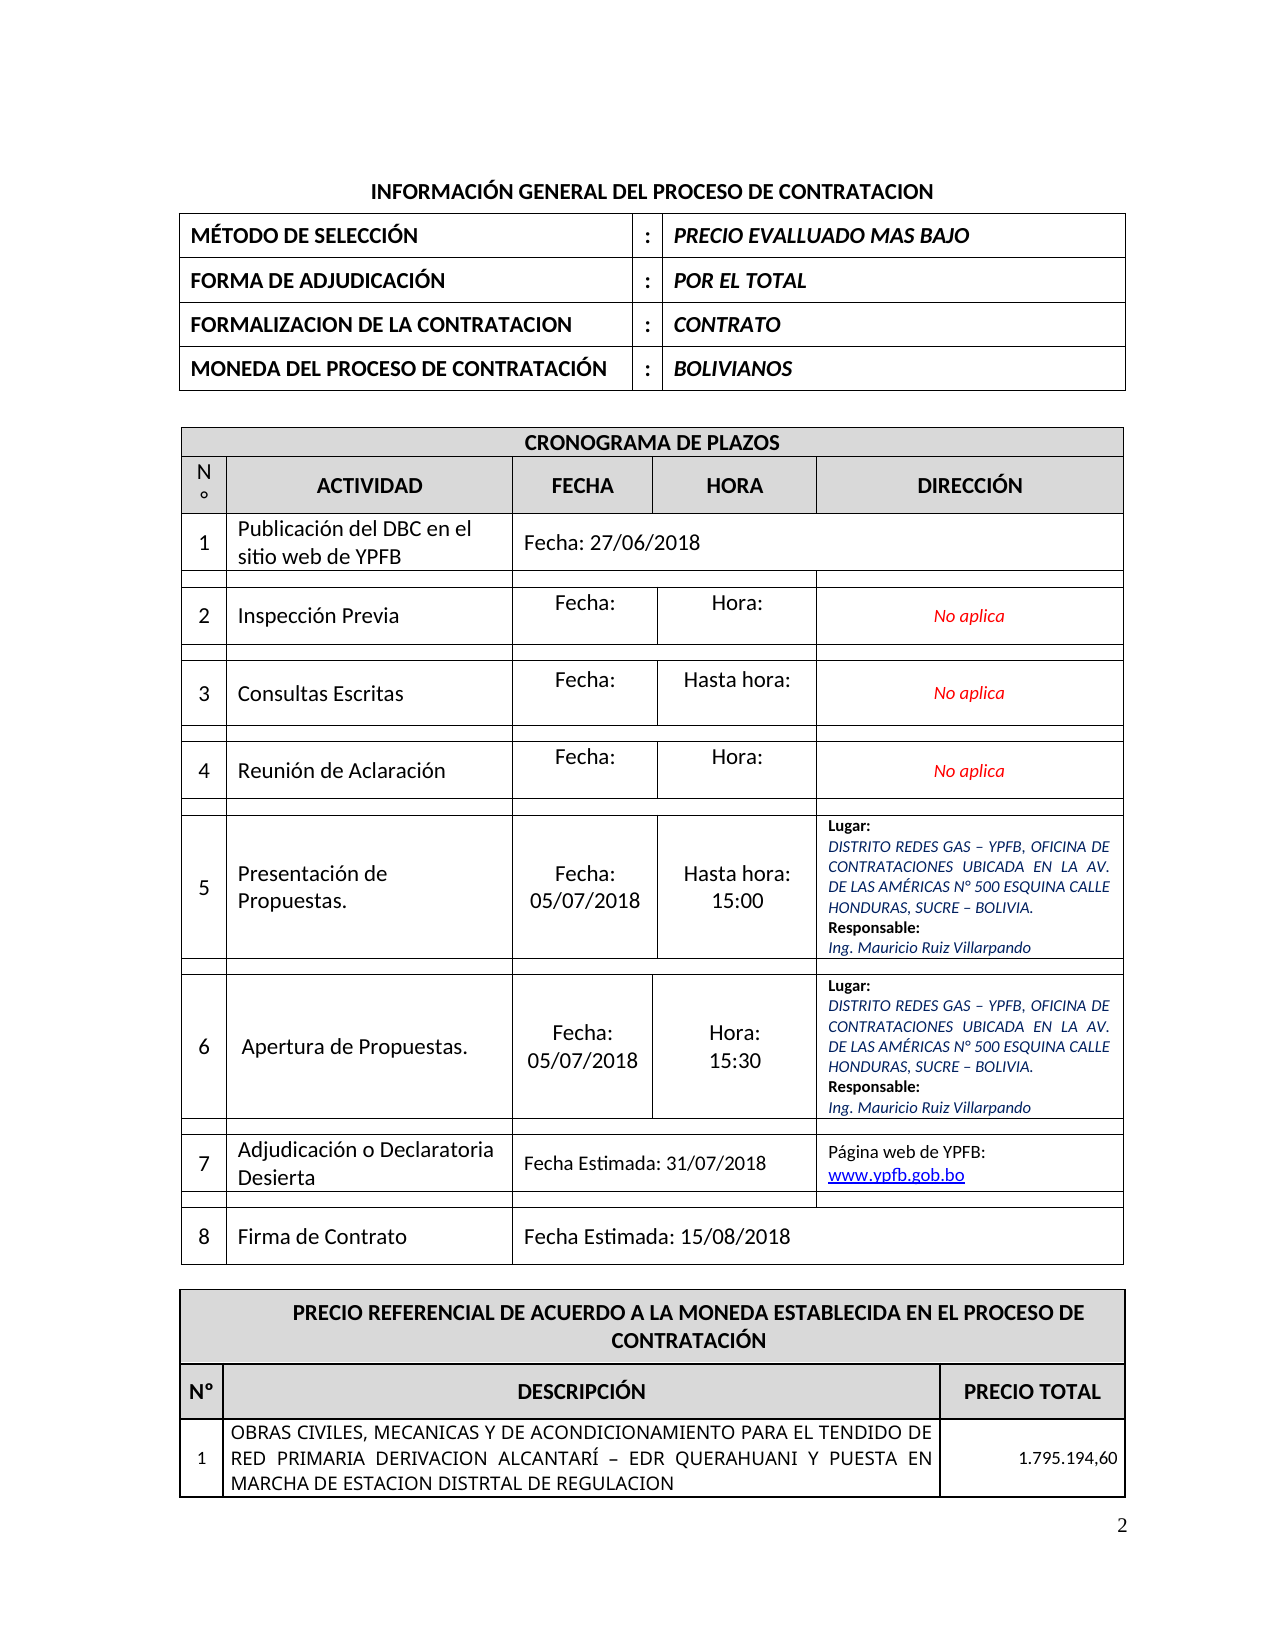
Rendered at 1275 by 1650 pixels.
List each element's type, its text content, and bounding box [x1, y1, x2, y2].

table_cell BOLIVIANOS [663, 347, 1125, 390]
table_cell Fecha: 27/06/2018 [513, 514, 1123, 570]
table_cell [227, 1119, 512, 1134]
table_header PRECIO REFERENCIAL DE ACUERDO A LA MONEDA ESTABLECIDA EN EL PROCESO DE CONTRATACIÓN [181, 1290, 1124, 1362]
table_cell Fecha: [513, 742, 657, 798]
table_cell Fecha Estimada: 31/07/2018 [513, 1135, 816, 1191]
table_cell [227, 726, 512, 741]
table_cell FECHA [513, 457, 652, 513]
table_cell : [633, 347, 662, 390]
table_header MÉTODO DE SELECCIÓN [180, 214, 632, 257]
table_cell Publicación del DBC en el sitio web de YPFB [227, 514, 512, 570]
table_cell Nº [181, 1365, 222, 1418]
table_cell [513, 645, 816, 660]
table_cell [817, 959, 1123, 974]
table_cell [817, 1192, 1123, 1207]
table_cell [513, 571, 816, 587]
table_cell [513, 726, 816, 741]
table_cell N° [182, 457, 226, 513]
table_cell No aplica [817, 661, 1123, 725]
table_cell Apertura de Propuestas. [227, 975, 512, 1117]
table_cell [513, 1192, 816, 1207]
table_cell PRECIO TOTAL [941, 1365, 1124, 1418]
table_cell 1 [181, 1420, 222, 1496]
table_cell 4 [182, 742, 226, 798]
table_cell FORMALIZACION DE LA CONTRATACION [180, 303, 632, 346]
table_cell : [633, 303, 662, 346]
table_cell Fecha: [513, 588, 657, 644]
table_cell No aplica [817, 588, 1123, 644]
table_cell Fecha: 05/07/2018 [513, 975, 652, 1117]
table_cell [513, 799, 816, 814]
table_cell [182, 726, 226, 741]
table_cell [182, 799, 226, 814]
table_cell [227, 571, 512, 587]
table_cell 5 [182, 816, 226, 958]
table_cell [817, 799, 1123, 814]
table_cell [182, 1119, 226, 1134]
table_cell 1.795.194,60 [941, 1420, 1124, 1496]
table_header PRECIO EVALLUADO MAS BAJO [663, 214, 1125, 257]
table_cell Consultas Escritas [227, 661, 512, 725]
table_cell 1 [182, 514, 226, 570]
table_cell Adjudicación o Declaratoria Desierta [227, 1135, 512, 1191]
table_cell [182, 645, 226, 660]
table_cell 8 [182, 1208, 226, 1264]
table_cell : [633, 258, 662, 302]
table_cell Lugar: DISTRITO REDES GAS – YPFB, OFICINA DE CONTRATACIONES UBICADA EN LA AV. DE LAS AMÉRICAS N° 500 ESQUINA CALLE HONDURAS, SUCRE – BOLIVIA. Responsable: Ing. Mauricio Ruiz Villarpando [817, 816, 1123, 958]
table_cell OBRAS CIVILES, MECANICAS Y DE ACONDICIONAMIENTO PARA EL TENDIDO DE RED PRIMARIA DERIVACION ALCANTARÍ – EDR QUERAHUANI Y PUESTA EN MARCHA DE ESTACION DISTRTAL DE REGULACION [224, 1420, 939, 1496]
table_cell Lugar: DISTRITO REDES GAS – YPFB, OFICINA DE CONTRATACIONES UBICADA EN LA AV. DE LAS AMÉRICAS N° 500 ESQUINA CALLE HONDURAS, SUCRE – BOLIVIA. Responsable: Ing. Mauricio Ruiz Villarpando [817, 975, 1123, 1117]
table_cell HORA [653, 457, 816, 513]
table_cell 7 [182, 1135, 226, 1191]
table_cell Fecha Estimada: 15/08/2018 [513, 1208, 1123, 1264]
table_cell [513, 959, 816, 974]
table_cell Hora: [658, 588, 816, 644]
table_cell Presentación de Propuestas. [227, 816, 512, 958]
table_cell DIRECCIÓN [817, 457, 1123, 513]
table_cell Hora: [658, 742, 816, 798]
table_cell [513, 1119, 816, 1134]
table_cell Hora: 15:30 [653, 975, 816, 1117]
table_cell Firma de Contrato [227, 1208, 512, 1264]
table_cell CONTRATO [663, 303, 1125, 346]
table_cell Página web de YPFB: www.ypfb.gob.bo [817, 1135, 1123, 1191]
table_cell [182, 571, 226, 587]
table_cell ACTIVIDAD [227, 457, 512, 513]
table_header : [633, 214, 662, 257]
table_cell 6 [182, 975, 226, 1117]
text INFORMACIÓN GENERAL DEL PROCESO DE CONTRATACION [177, 177, 1127, 205]
table_cell Inspección Previa [227, 588, 512, 644]
table_cell Fecha: [513, 661, 657, 725]
table_cell Hasta hora: 15:00 [658, 816, 816, 958]
table_cell POR EL TOTAL [663, 258, 1125, 302]
table_cell [817, 726, 1123, 741]
table_cell [817, 645, 1123, 660]
table_cell [227, 959, 512, 974]
table_cell [227, 799, 512, 814]
table_cell [817, 571, 1123, 587]
table_cell FORMA DE ADJUDICACIÓN [180, 258, 632, 302]
table_cell DESCRIPCIÓN [224, 1365, 939, 1418]
table_cell Reunión de Aclaración [227, 742, 512, 798]
table_cell [182, 959, 226, 974]
table_cell MONEDA DEL PROCESO DE CONTRATACIÓN [180, 347, 632, 390]
table_cell Hasta hora: [658, 661, 816, 725]
table_cell [182, 1192, 226, 1207]
table_cell [817, 1119, 1123, 1134]
table_header CRONOGRAMA DE PLAZOS [182, 428, 1123, 456]
table_cell 2 [182, 588, 226, 644]
table_cell 3 [182, 661, 226, 725]
table_cell [227, 645, 512, 660]
table_cell Fecha: 05/07/2018 [513, 816, 657, 958]
table_cell No aplica [817, 742, 1123, 798]
table_cell [227, 1192, 512, 1207]
